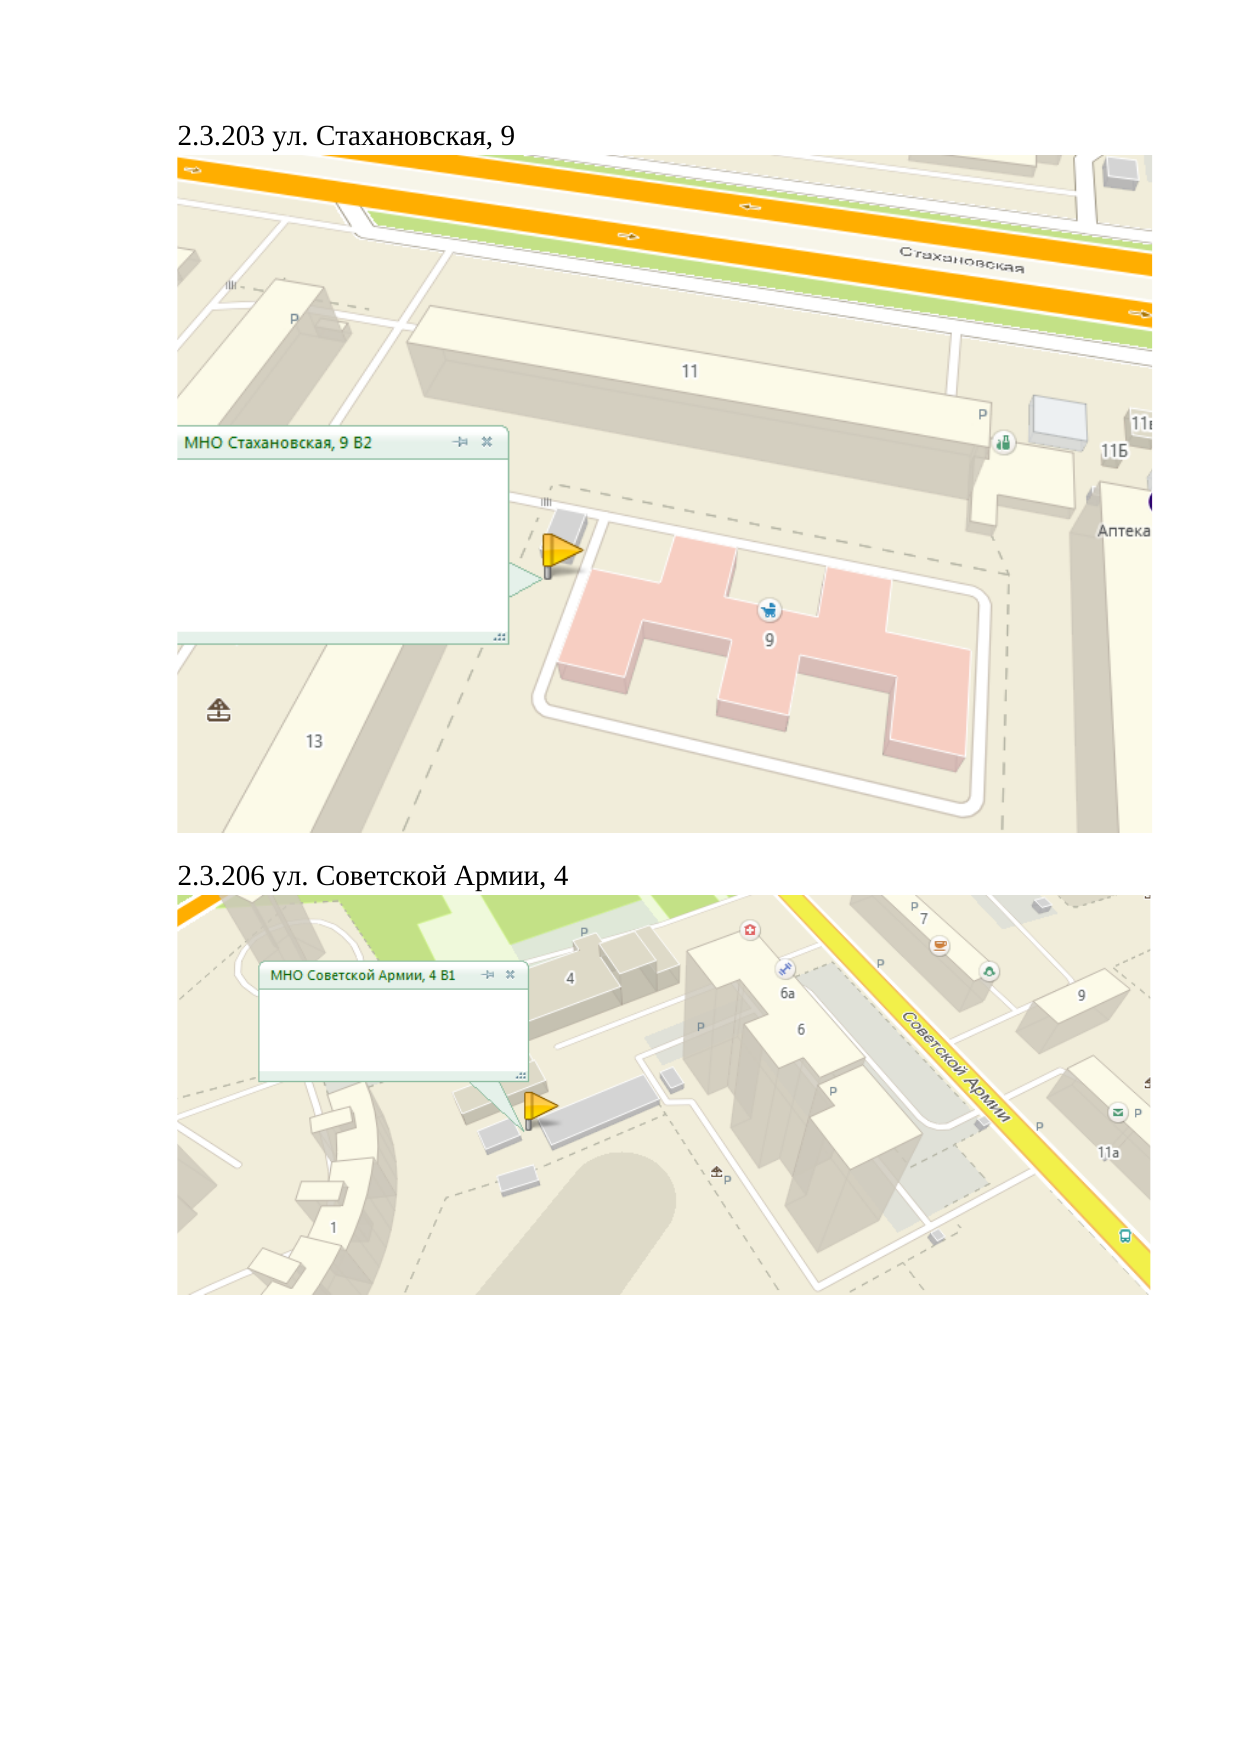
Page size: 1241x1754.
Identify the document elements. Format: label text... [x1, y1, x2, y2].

picture [177, 895, 1151, 1295]
picture [177, 155, 1153, 833]
text 2.3.203 ул. Стахановская, 9 [177, 118, 1152, 155]
